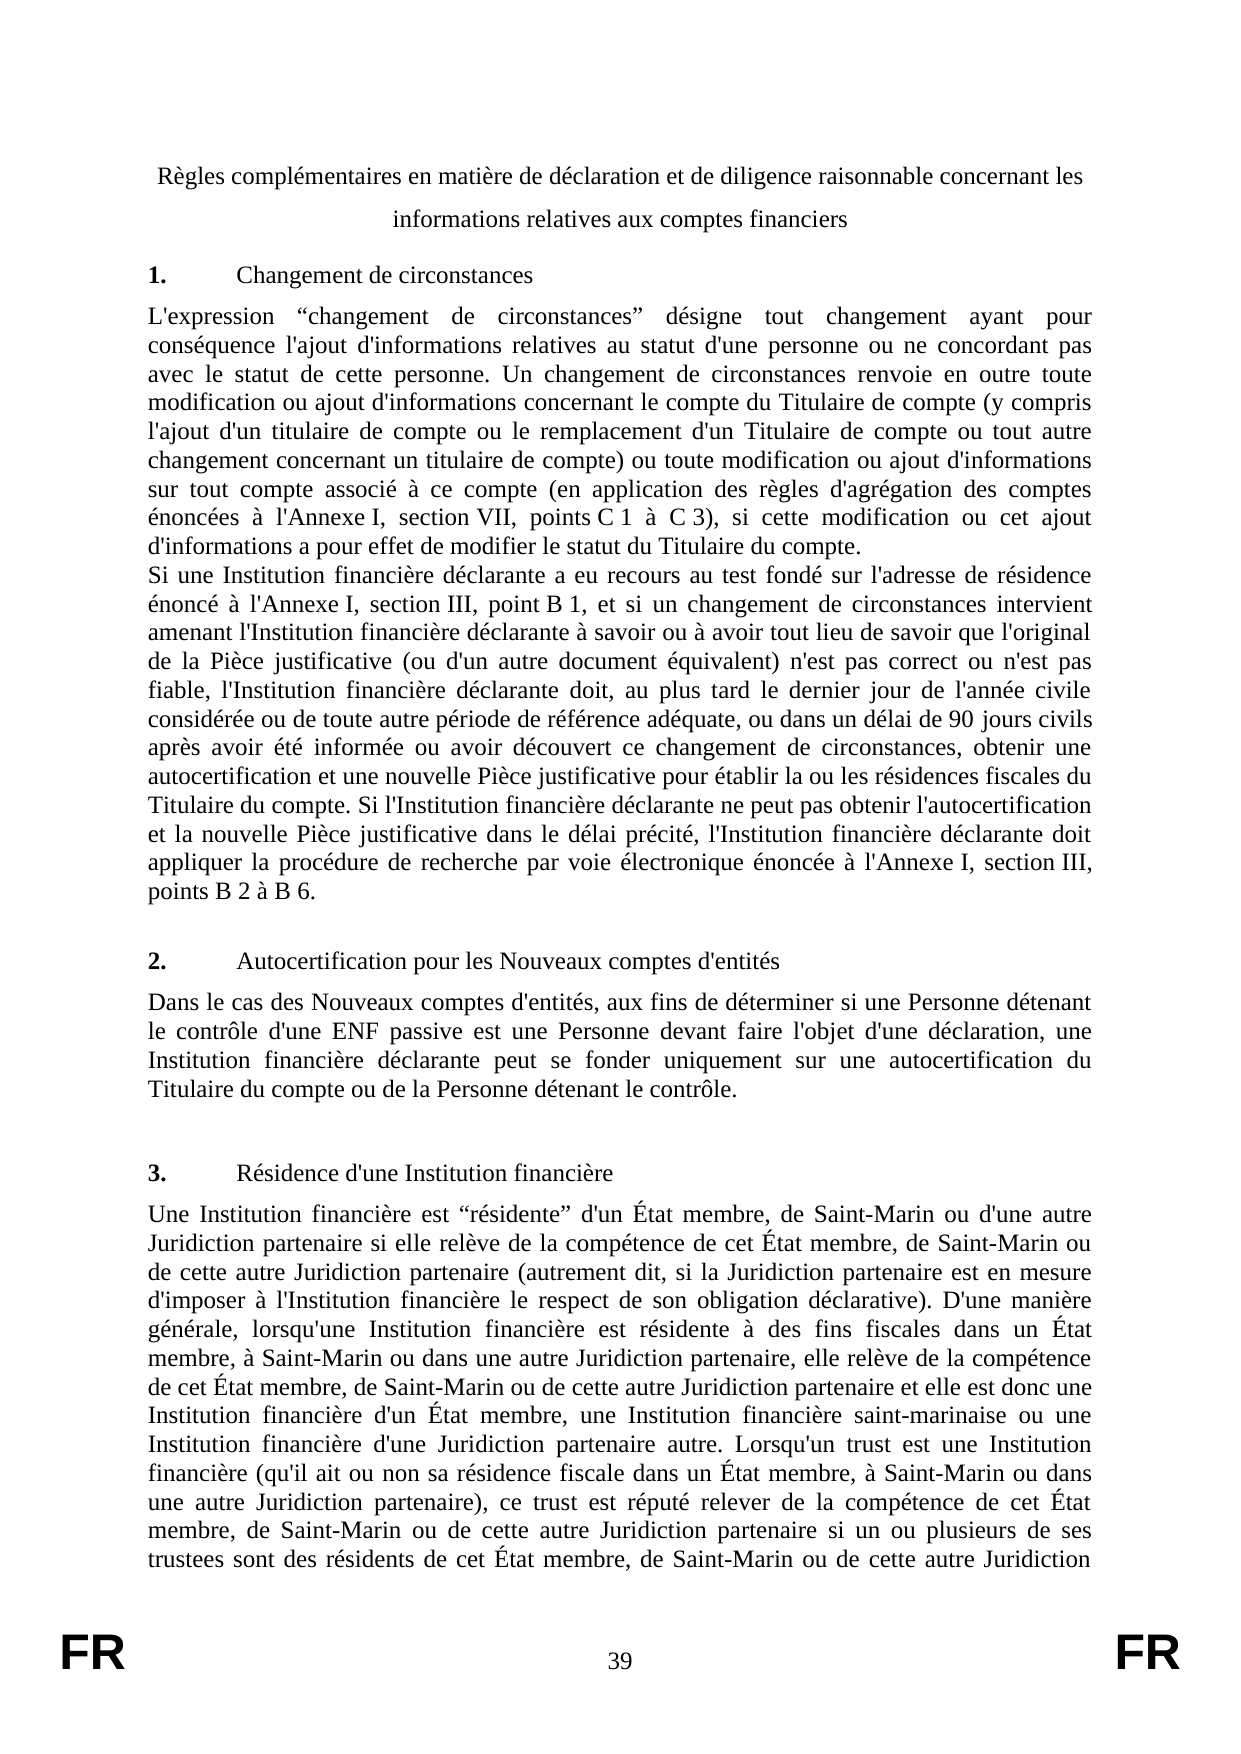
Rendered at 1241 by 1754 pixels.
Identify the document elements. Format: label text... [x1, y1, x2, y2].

list Règles complémentaires en matière de déclaration et de diligence raisonnable concernant les informations relatives aux comptes financiers [148, 161, 1093, 233]
text Résidence d'une Institution financière [148, 1158, 1093, 1187]
list Dans le cas des Nouveaux comptes d'entités, aux fins de déterminer si une Personne détenant le contrôle d'une ENF passive est une Personne devant faire l'objet d'une déclaration, une Institution financière déclarante peut se fonder uniquement sur une autocertification du Titulaire du compte ou de la Personne détenant le contrôle. [148, 987, 1093, 1102]
list L'expression “changement de circonstances” désigne tout changement ayant pour conséquence l'ajout d'informations relatives au statut d'une personne ou ne concordant pas avec le statut de cette personne. Un changement de circonstances renvoie en outre toute modification ou ajout d'informations concernant le compte du Titulaire de compte (y compris l'ajout d'un titulaire de compte ou le remplacement d'un Titulaire de compte ou tout autre changement concernant un titulaire de compte) ou toute modification ou ajout d'informations sur tout compte associé à ce compte (en application des règles d'agrégation des comptes énoncées à l'Annexe I, section VII, points C 1 à C 3), si cette modification ou cet ajout d'informations a pour effet de modifier le statut du Titulaire du compte. [148, 301, 1093, 560]
text Autocertification pour les Nouveaux comptes d'entités [148, 946, 1093, 975]
list Changement de circonstances [148, 260, 1093, 289]
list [148, 1199, 1093, 1573]
list Si une Institution financière déclarante a eu recours au test fondé sur l'adresse de résidence énoncé à l'Annexe I, section III, point B 1, et si un changement de circonstances intervient amenant l'Institution financière déclarante à savoir ou à avoir tout lieu de savoir que l'original de la Pièce justificative (ou d'un autre document équivalent) n'est pas correct ou n'est pas fiable, l'Institution financière déclarante doit, au plus tard le dernier jour de l'année civile considérée ou de toute autre période de référence adéquate, ou dans un délai de 90 jours civils après avoir été informée ou avoir découvert ce changement de circonstances, obtenir une autocertification et une nouvelle Pièce justificative pour établir la ou les résidences fiscales du Titulaire du compte. Si l'Institution financière déclarante ne peut pas obtenir l'autocertification et la nouvelle Pièce justificative dans le délai précité, l'Institution financière déclarante doit appliquer la procédure de recherche par voie électronique énoncée à l'Annexe I, section III, points B 2 à B 6. [148, 560, 1093, 905]
